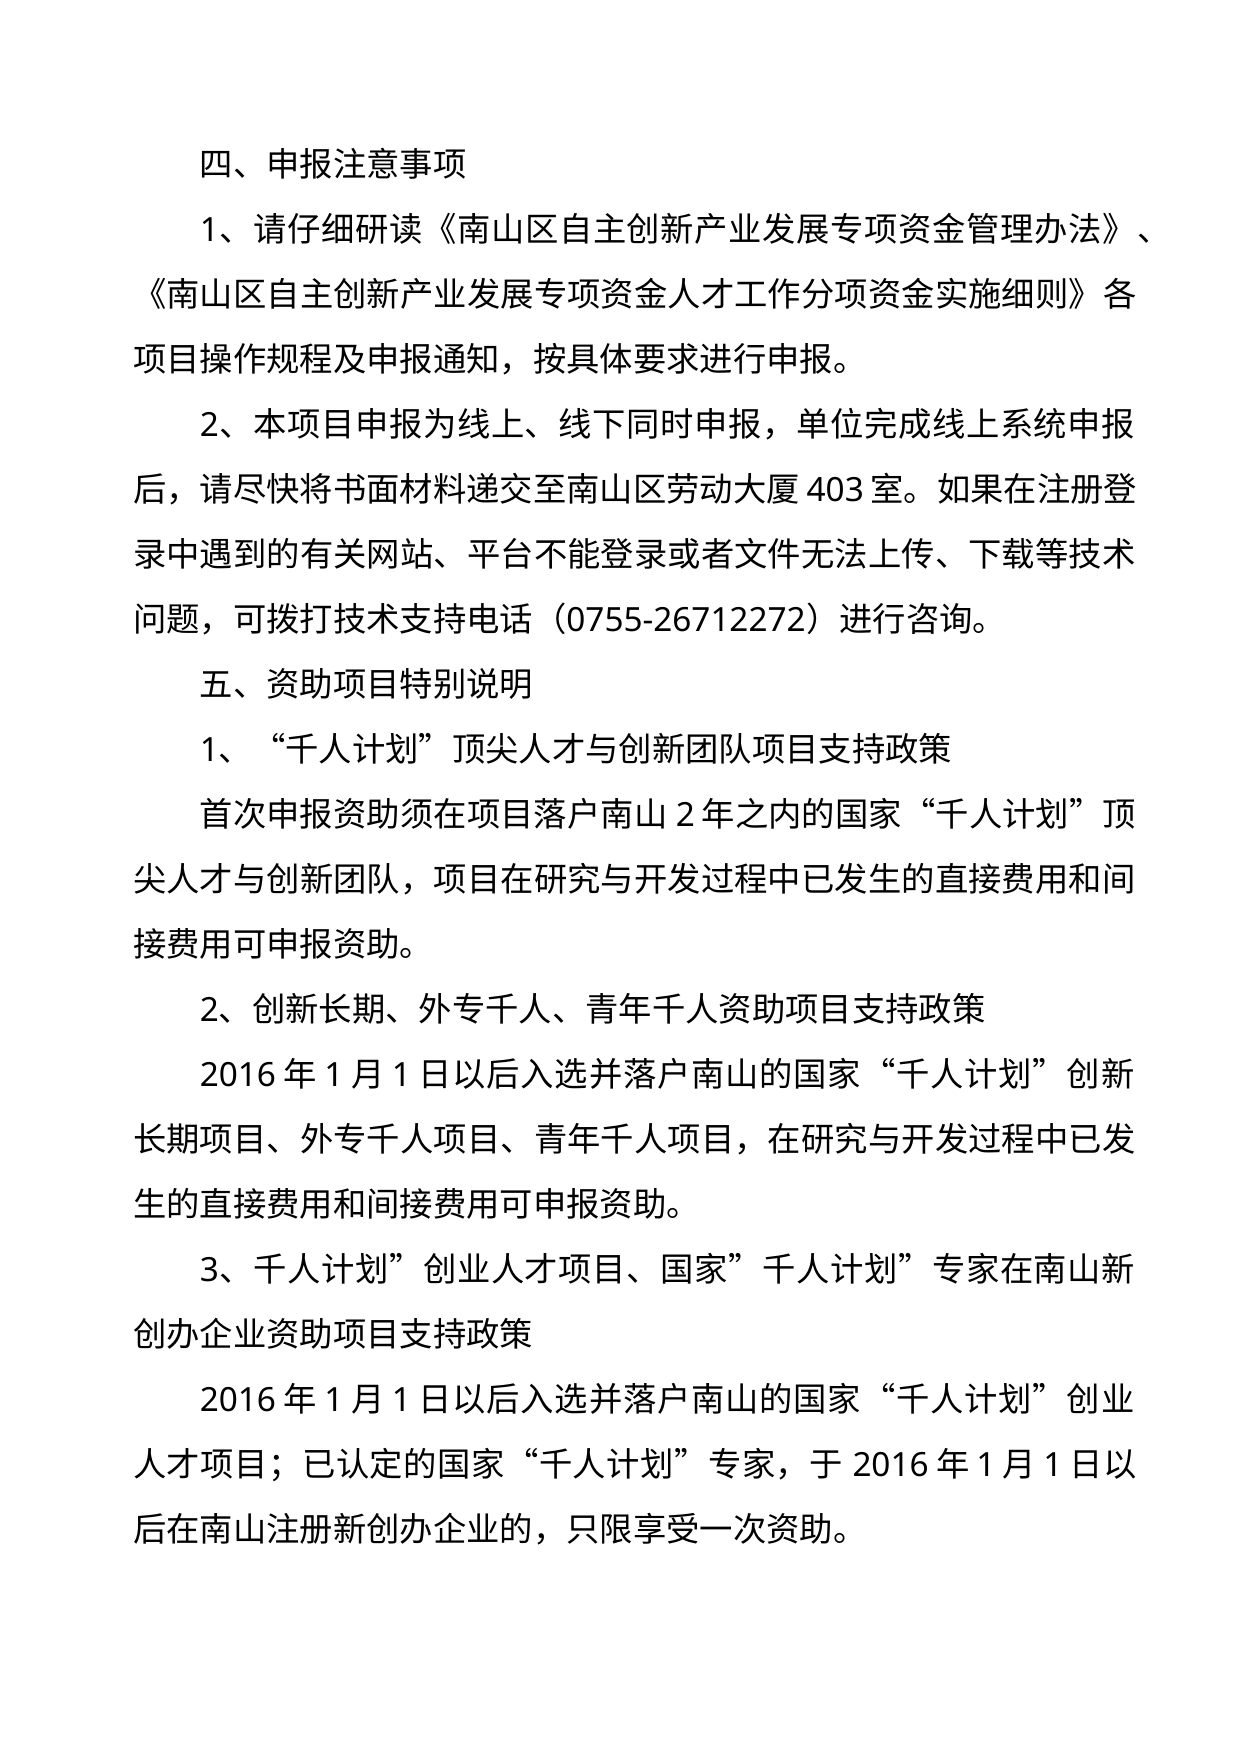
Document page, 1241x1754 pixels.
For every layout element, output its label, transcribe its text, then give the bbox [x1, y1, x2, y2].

text 2、本项目申报为线上、线下同时申报，单位完成线上系统申报后，请尽快将书面材料递交至南山区劳动大厦403室。如果在注册登录中遇到的有关网站、平台不能登录或者文件无法上传、下载等技术问题，可拨打技术支持电话（0755-26712272）进行咨询。 [133, 390, 1137, 650]
text 1、“千人计划”顶尖人才与创新团队项目支持政策 [133, 715, 1137, 780]
text 首次申报资助须在项目落户南山2年之内的国家“千人计划”顶尖人才与创新团队，项目在研究与开发过程中已发生的直接费用和间接费用可申报资助。 [133, 780, 1137, 975]
text 3、千人计划”创业人才项目、国家”千人计划”专家在南山新创办企业资助项目支持政策 [133, 1235, 1137, 1365]
text 2016年1月1日以后入选并落户南山的国家“千人计划”创业人才项目；已认定的国家“千人计划”专家，于2016年1月1日以后在南山注册新创办企业的，只限享受一次资助。 [133, 1365, 1137, 1560]
text 2016年1月1日以后入选并落户南山的国家“千人计划”创新长期项目、外专千人项目、青年千人项目，在研究与开发过程中已发生的直接费用和间接费用可申报资助。 [133, 1040, 1137, 1235]
text 2、创新长期、外专千人、青年千人资助项目支持政策 [133, 975, 1137, 1040]
text 五、资助项目特别说明 [133, 650, 1137, 715]
text 四、申报注意事项 [133, 130, 1137, 195]
text 1、请仔细研读《南山区自主创新产业发展专项资金管理办法》、《南山区自主创新产业发展专项资金人才工作分项资金实施细则》各项目操作规程及申报通知，按具体要求进行申报。 [133, 195, 1137, 390]
